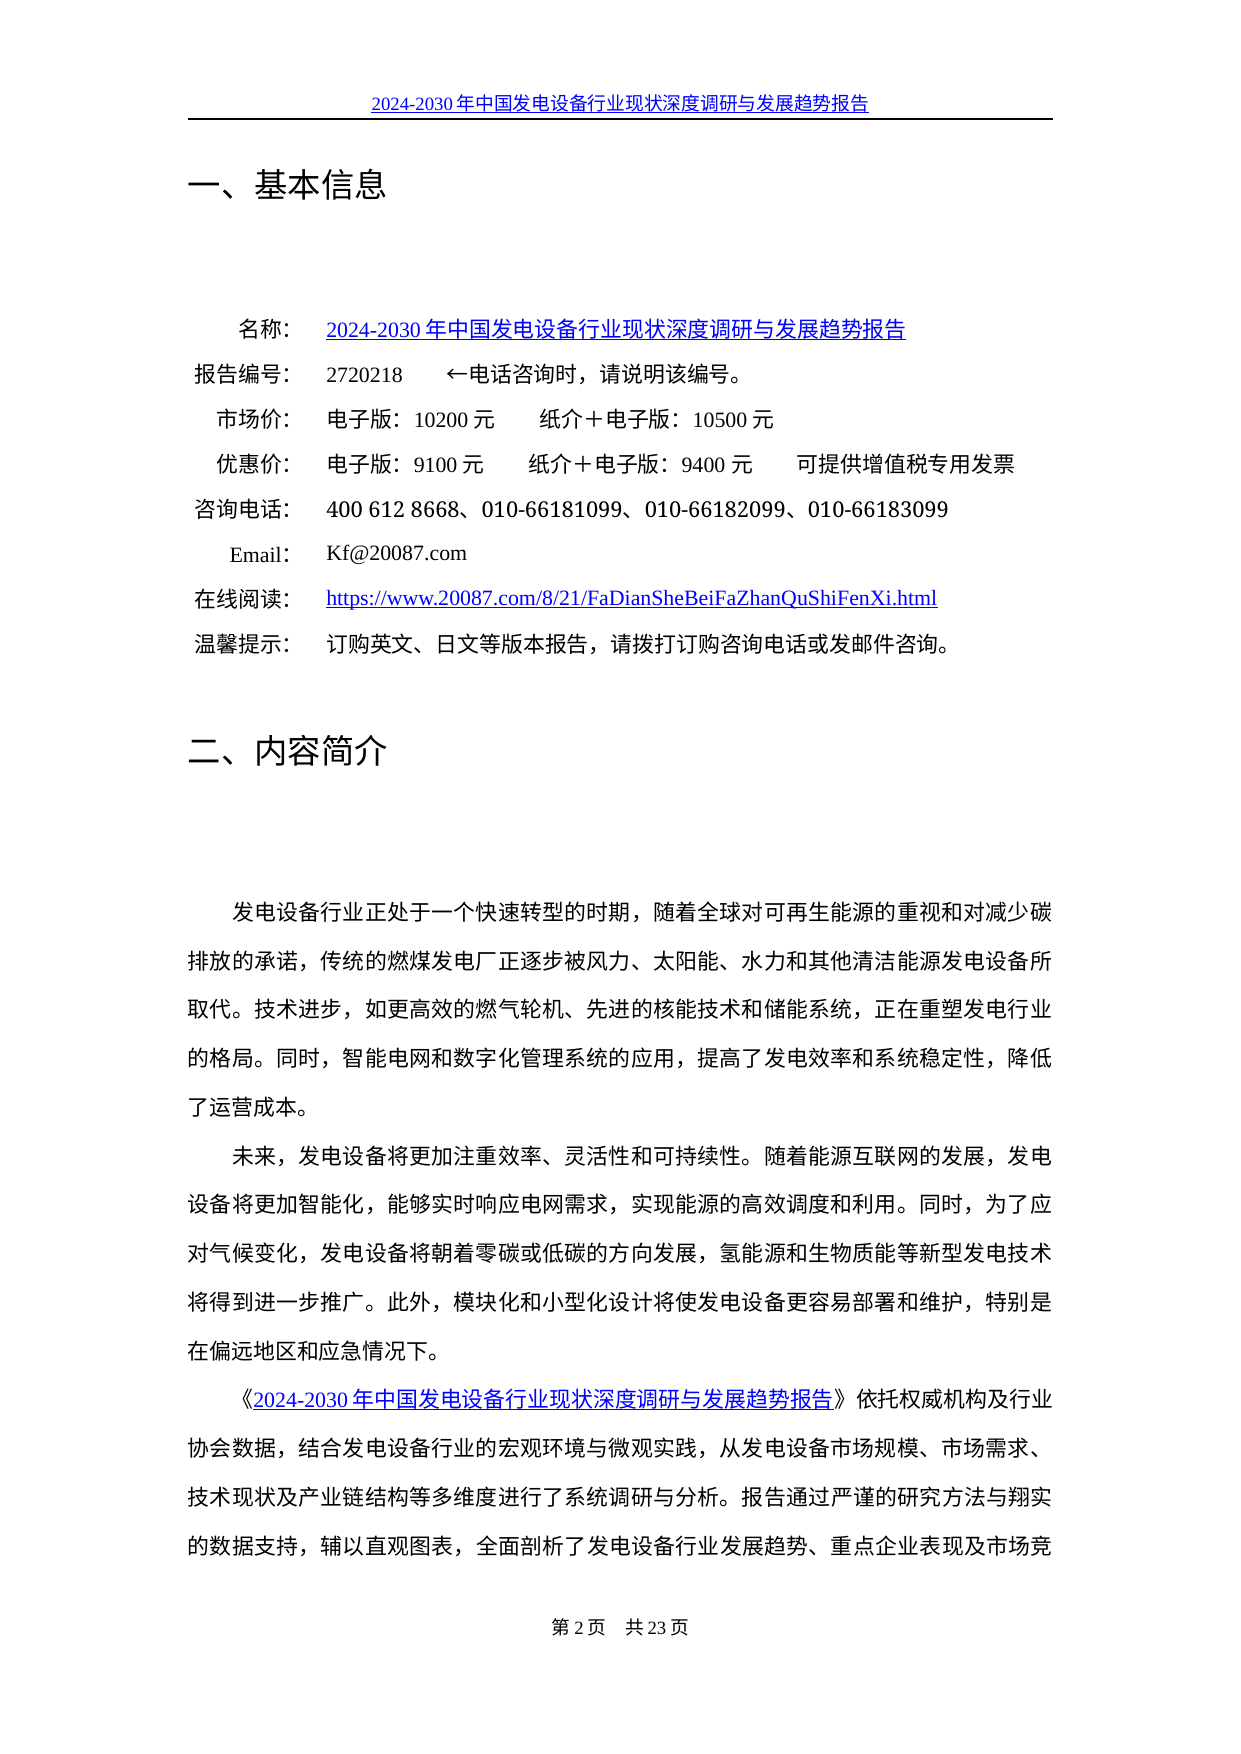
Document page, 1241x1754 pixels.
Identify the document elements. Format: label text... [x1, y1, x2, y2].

table_cell 2720218 ←电话咨询时，请说明该编号。 [315, 357, 1073, 402]
table_header 2024-2030年中国发电设备行业现状深度调研与发展趋势报告 [315, 312, 1073, 357]
table_cell 市场价： [167, 402, 315, 447]
table_cell [315, 582, 1073, 627]
table_cell 订购英文、日文等版本报告，请拨打订购咨询电话或发邮件咨询。 [315, 627, 1073, 672]
table_cell 400 612 8668、010-66181099、010-66182099、010-66183099 [315, 492, 1073, 537]
table_cell 温馨提示： [167, 627, 315, 672]
title 二、内容简介 [187, 717, 1053, 782]
table_cell 在线阅读： [167, 582, 315, 627]
table_header 名称： [167, 312, 315, 357]
table_cell Email： [167, 537, 315, 582]
title 一、基本信息 [187, 150, 1053, 215]
table_cell 电子版：9100 元 纸介＋电子版：9400 元 可提供增值税专用发票 [315, 447, 1073, 492]
table_cell 电子版：10200 元 纸介＋电子版：10500 元 [315, 402, 1073, 447]
table_cell 咨询电话： [167, 492, 315, 537]
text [187, 894, 1053, 1561]
table_cell 优惠价： [167, 447, 315, 492]
table_cell 报告编号： [167, 357, 315, 402]
table_cell Kf@20087.com [315, 537, 1073, 582]
